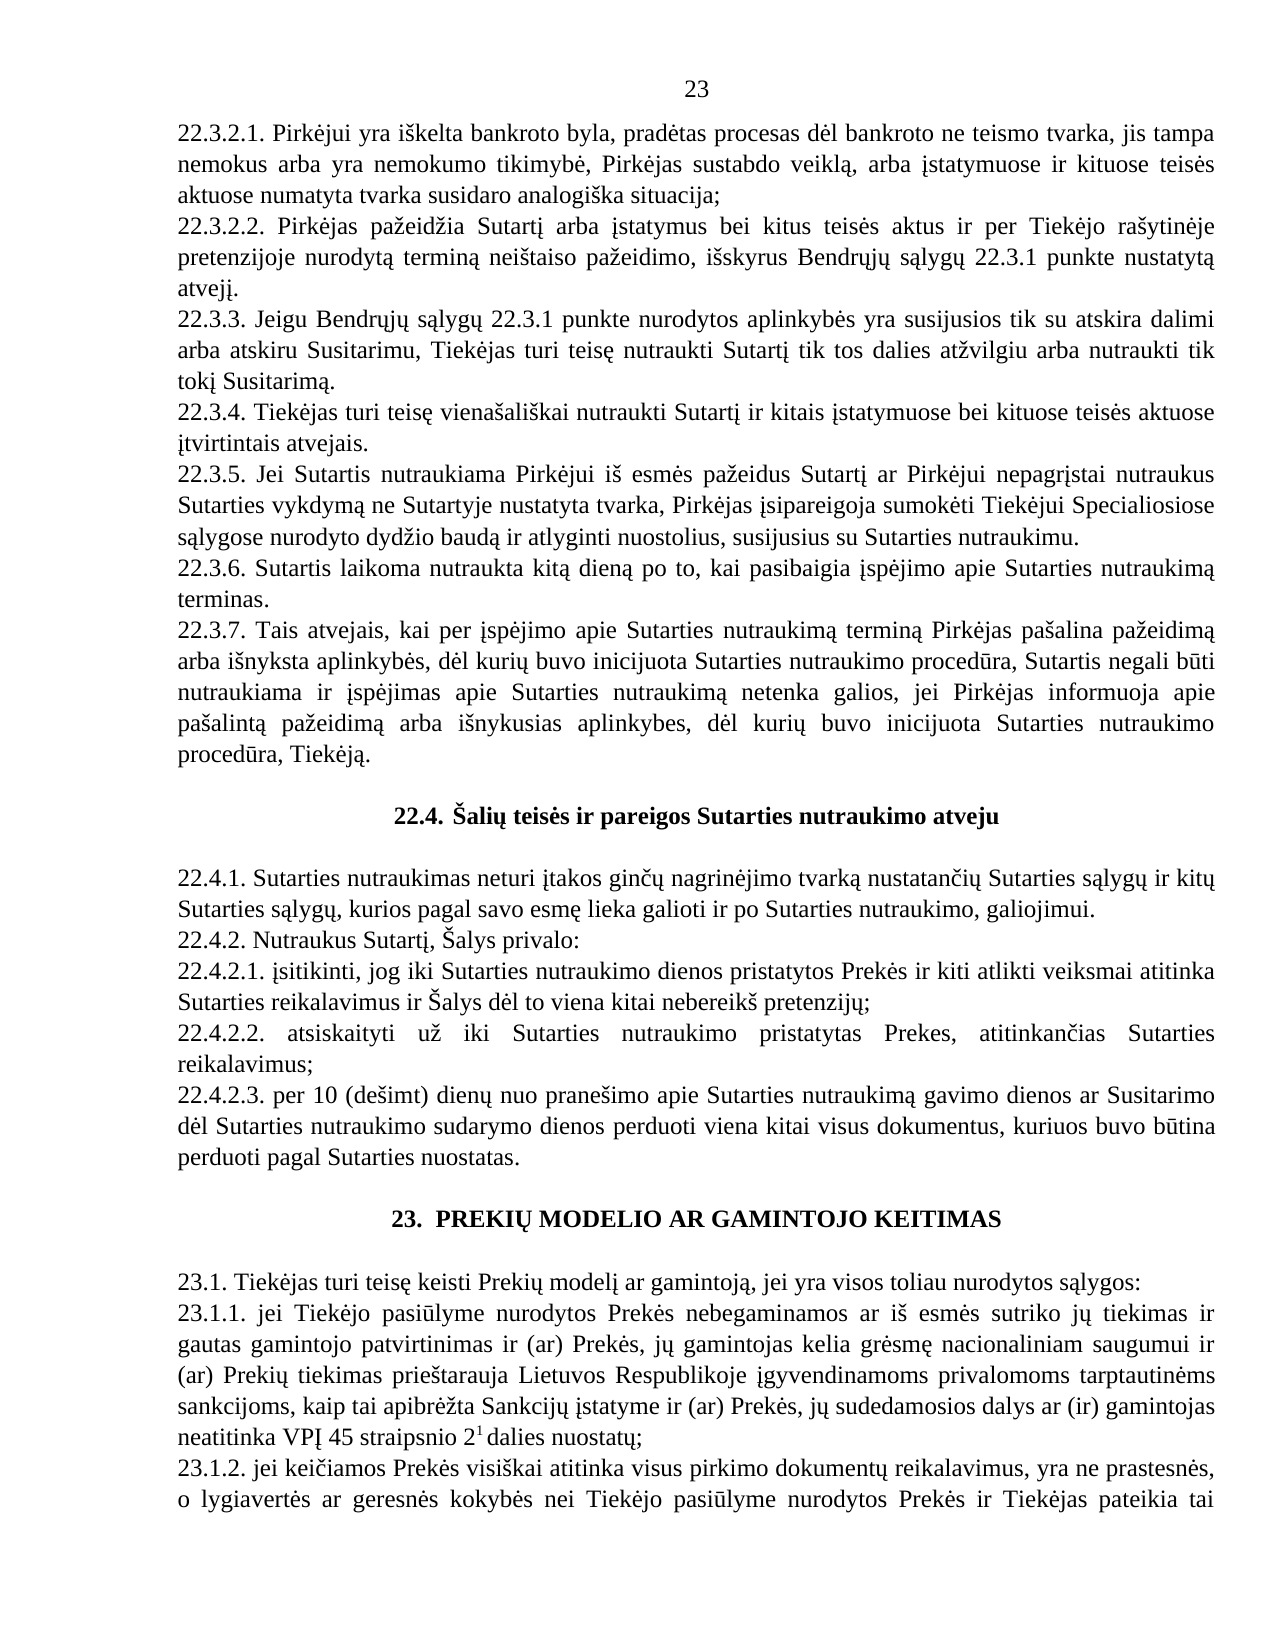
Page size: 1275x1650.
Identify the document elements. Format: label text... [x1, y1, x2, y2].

text 22.3.3. Jeigu Bendrųjų sąlygų 22.3.1 punkte nurodytos aplinkybės yra susijusios tik su atskira dalimi arba atskiru Susitarimu, Tiekėjas turi teisę nutraukti Sutartį tik tos dalies atžvilgiu arba nutraukti tik tokį Susitarimą. [177, 304, 1216, 395]
text 23.1.1. jei Tiekėjo pasiūlyme nurodytos Prekės nebegaminamos ar iš esmės sutriko jų tiekimas ir gautas gamintojo patvirtinimas ir (ar) Prekės, jų gamintojas kelia grėsmę nacionaliniam saugumui ir (ar) Prekių tiekimas prieštarauja Lietuvos Respublikoje įgyvendinamoms privalomoms tarptautinėms sankcijoms, kaip tai apibrėžta Sankcijų įstatyme ir (ar) Prekės, jų sudedamosios dalys ar (ir) gamintojas neatitinka VPĮ 45 straipsnio 21 dalies nuostatų; [177, 1298, 1216, 1451]
text 22.3.2.2. Pirkėjas pažeidžia Sutartį arba įstatymus bei kitus teisės aktus ir per Tiekėjo rašytinėje pretenzijoje nurodytą terminą neištaiso pažeidimo, išskyrus Bendrųjų sąlygų 22.3.1 punkte nustatytą atvejį. [177, 211, 1216, 302]
text 22.4.1. Sutarties nutraukimas neturi įtakos ginčų nagrinėjimo tvarką nustatančių Sutarties sąlygų ir kitų Sutarties sąlygų, kurios pagal savo esmę lieka galioti ir po Sutarties nutraukimo, galiojimui. [177, 863, 1216, 923]
text 22.3.2.1. Pirkėjui yra iškelta bankroto byla, pradėtas procesas dėl bankroto ne teismo tvarka, jis tampa nemokus arba yra nemokumo tikimybė, Pirkėjas sustabdo veiklą, arba įstatymuose ir kituose teisės aktuose numatyta tvarka susidaro analogiška situacija; [177, 118, 1216, 209]
text 23. PREKIŲ MODELIO AR GAMINTOJO KEITIMAS [177, 1204, 1216, 1233]
text 22.4.2.1. įsitikinti, jog iki Sutarties nutraukimo dienos pristatytos Prekės ir kiti atlikti veiksmai atitinka Sutarties reikalavimus ir Šalys dėl to viena kitai nebereikš pretenzijų; [177, 956, 1216, 1016]
text 22.3.7. Tais atvejais, kai per įspėjimo apie Sutarties nutraukimą terminą Pirkėjas pašalina pažeidimą arba išnyksta aplinkybės, dėl kurių buvo inicijuota Sutarties nutraukimo procedūra, Sutartis negali būti nutraukiama ir įspėjimas apie Sutarties nutraukimą netenka galios, jei Pirkėjas informuoja apie pašalintą pažeidimą arba išnykusias aplinkybes, dėl kurių buvo inicijuota Sutarties nutraukimo procedūra, Tiekėją. [177, 615, 1216, 768]
text 22.3.4. Tiekėjas turi teisę vienašališkai nutraukti Sutartį ir kitais įstatymuose bei kituose teisės aktuose įtvirtintais atvejais. [177, 397, 1216, 457]
text 22.4.2.3. per 10 (dešimt) dienų nuo pranešimo apie Sutarties nutraukimą gavimo dienos ar Susitarimo dėl Sutarties nutraukimo sudarymo dienos perduoti viena kitai visus dokumentus, kuriuos buvo būtina perduoti pagal Sutarties nuostatas. [177, 1080, 1216, 1171]
text 22.4. Šalių teisės ir pareigos Sutarties nutraukimo atveju [177, 801, 1216, 830]
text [177, 1453, 1216, 1513]
text 23.1. Tiekėjas turi teisę keisti Prekių modelį ar gamintoją, jei yra visos toliau nurodytos sąlygos: [177, 1267, 1216, 1295]
text 22.4.2.2. atsiskaityti už iki Sutarties nutraukimo pristatytas Prekes, atitinkančias Sutarties reikalavimus; [177, 1018, 1216, 1078]
text 22.3.6. Sutartis laikoma nutraukta kitą dieną po to, kai pasibaigia įspėjimo apie Sutarties nutraukimą terminas. [177, 553, 1216, 612]
text 22.3.5. Jei Sutartis nutraukiama Pirkėjui iš esmės pažeidus Sutartį ar Pirkėjui nepagrįstai nutraukus Sutarties vykdymą ne Sutartyje nustatyta tvarka, Pirkėjas įsipareigoja sumokėti Tiekėjui Specialiosiose sąlygose nurodyto dydžio baudą ir atlyginti nuostolius, susijusius su Sutarties nutraukimu. [177, 459, 1216, 550]
text 22.4.2. Nutraukus Sutartį, Šalys privalo: [177, 925, 1216, 954]
